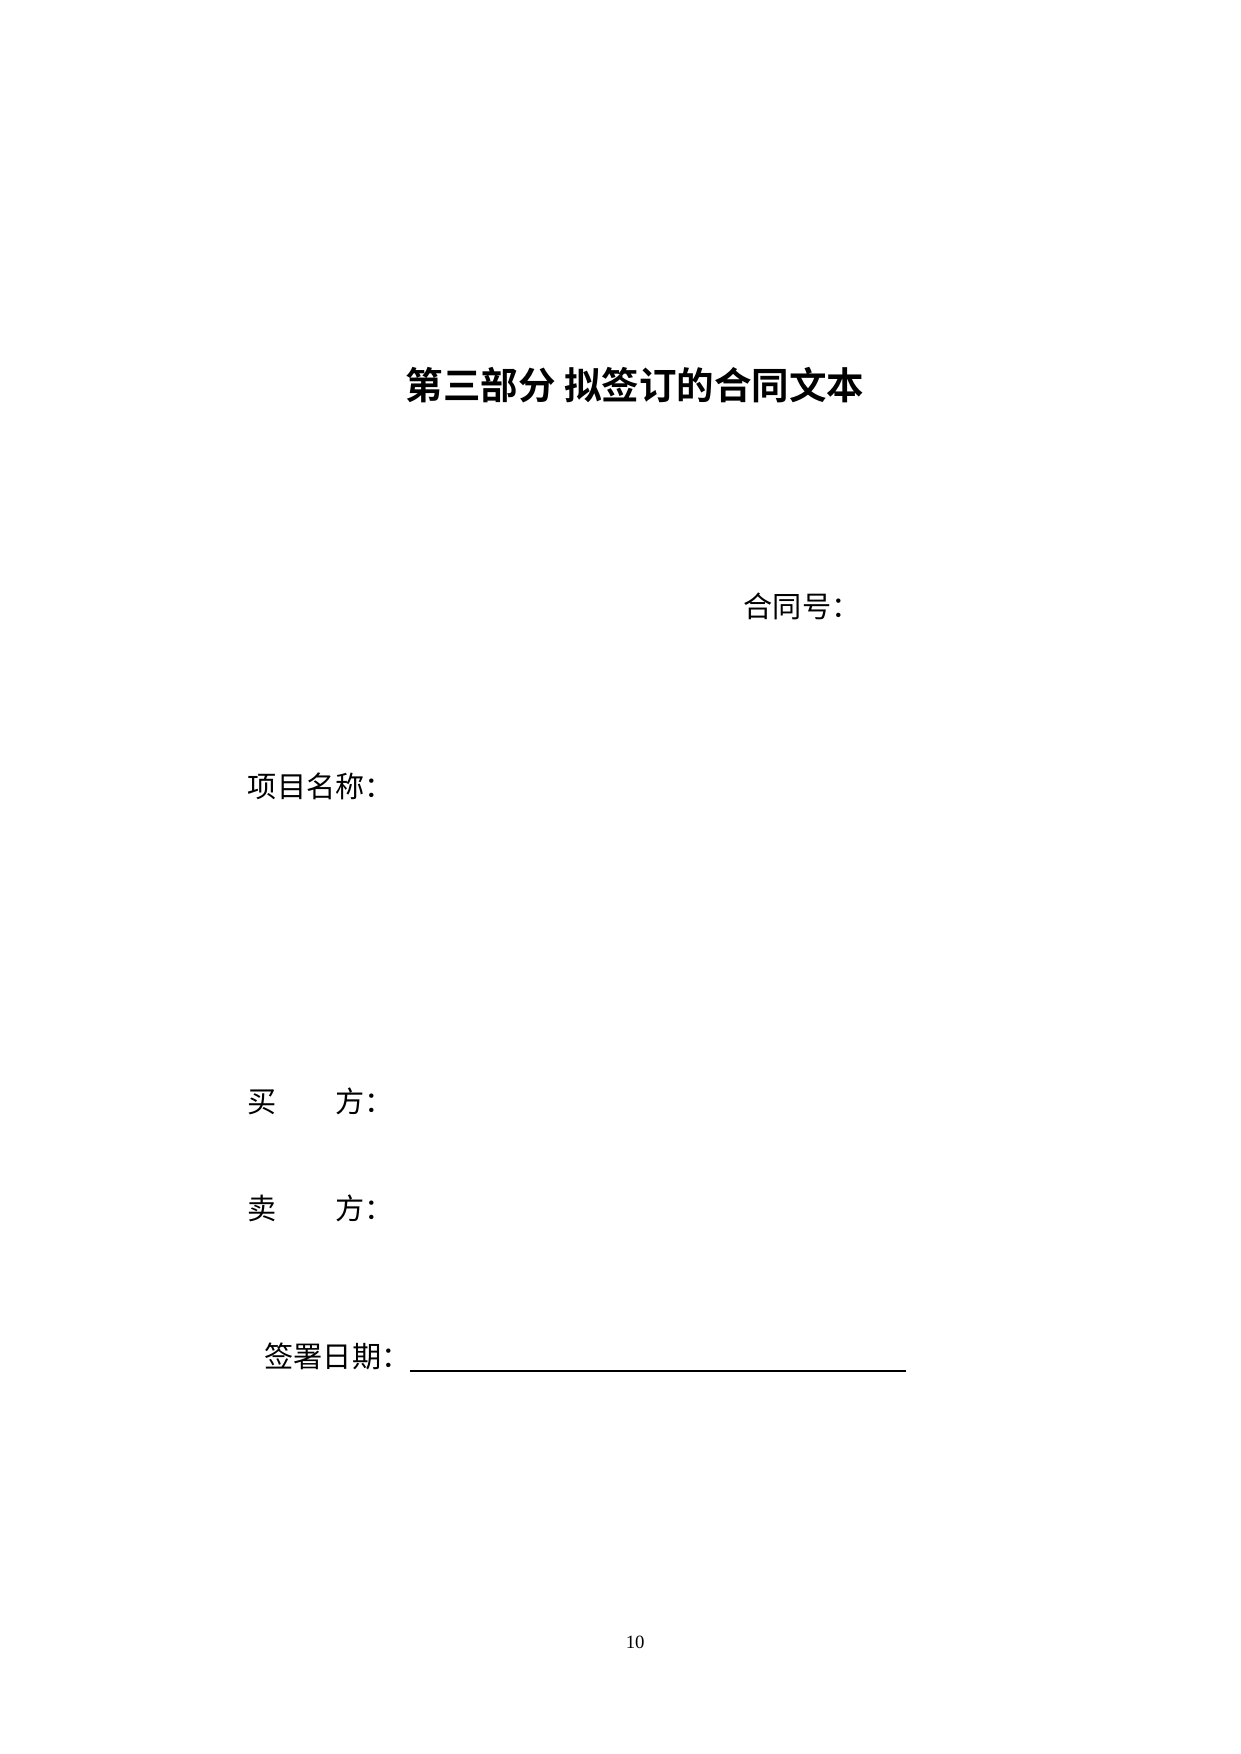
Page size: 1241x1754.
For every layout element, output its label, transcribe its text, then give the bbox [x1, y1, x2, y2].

text 合同号： [248, 584, 1122, 626]
list 拟签订的合同文本 [148, 356, 1122, 410]
text 签署日期： [148, 1334, 1122, 1376]
text 卖 方： [248, 1186, 1122, 1228]
text 项目名称： [248, 763, 1122, 806]
text 买 方： [248, 1079, 1122, 1121]
